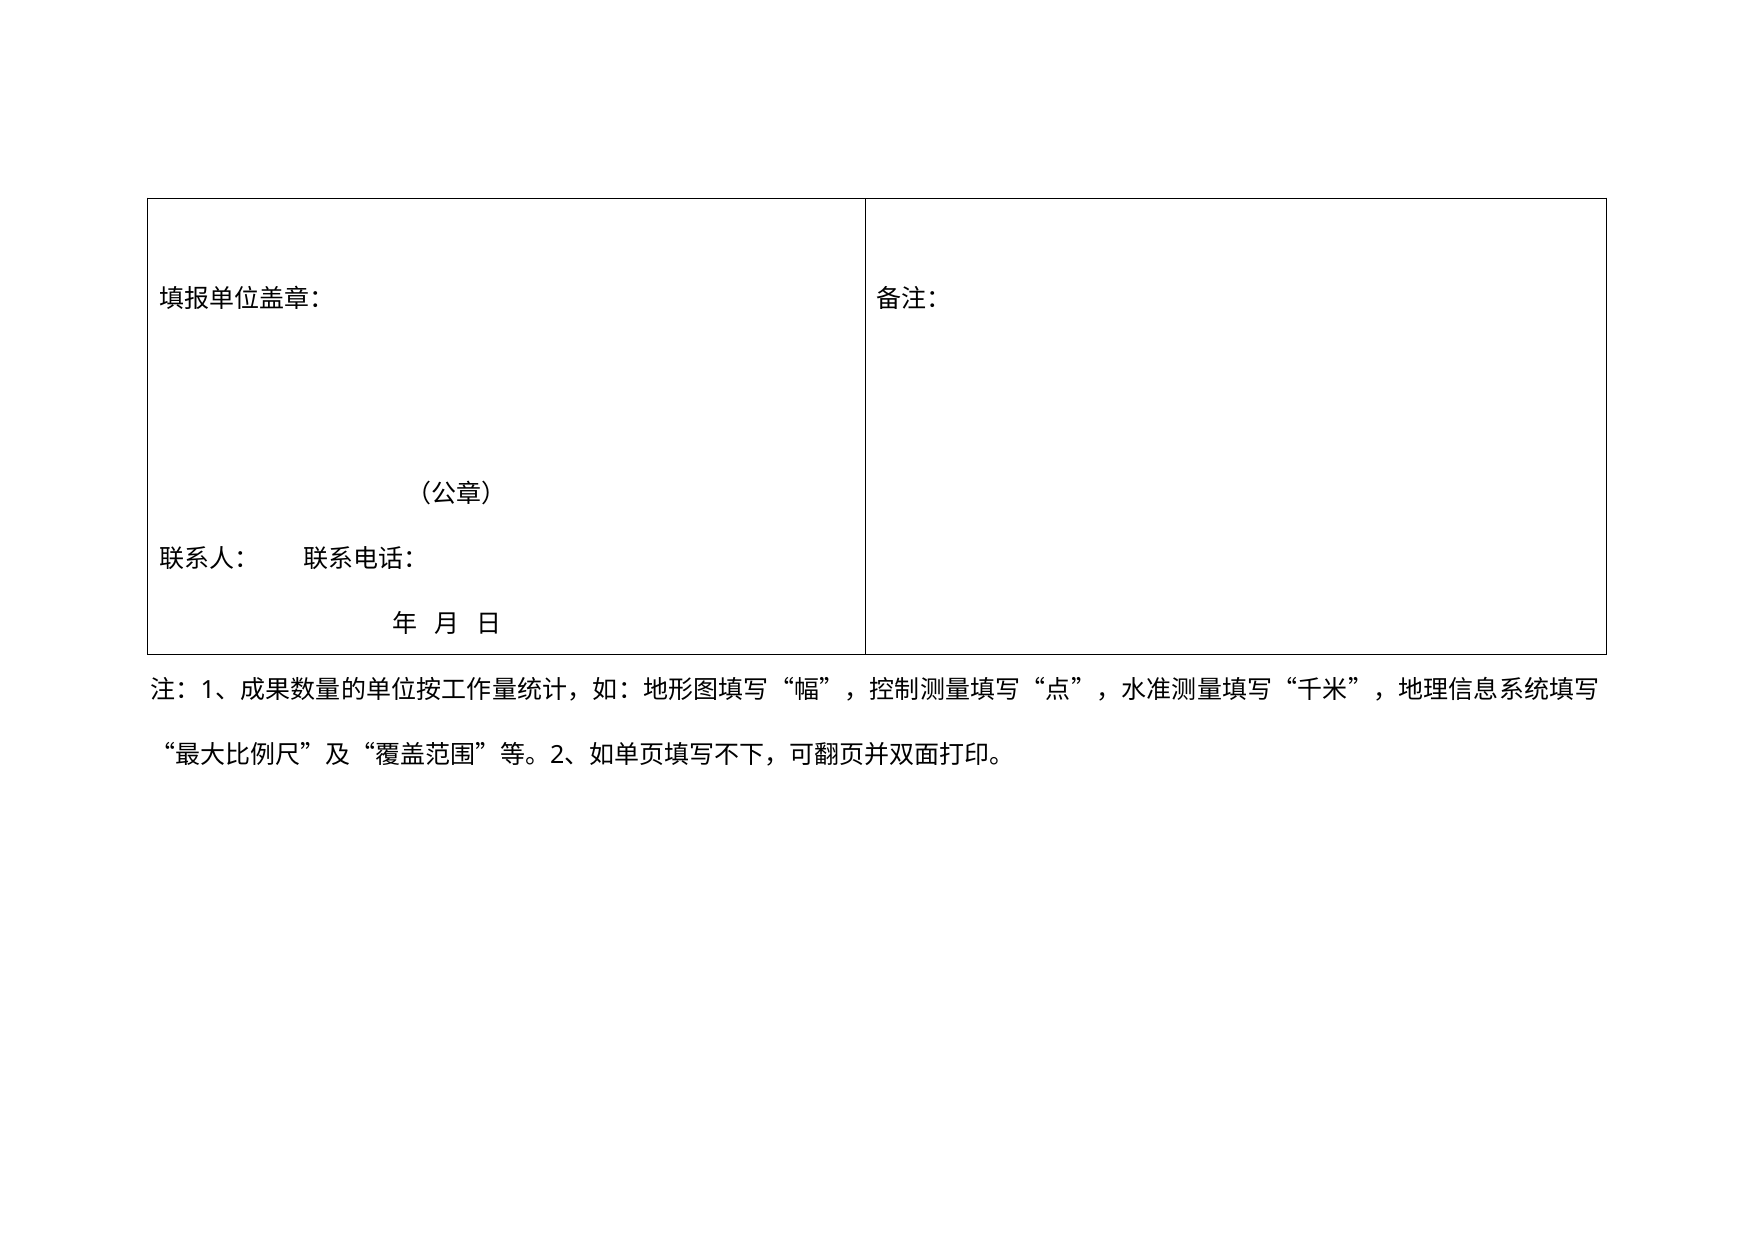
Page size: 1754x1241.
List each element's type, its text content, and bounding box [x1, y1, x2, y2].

table_cell 备注： [866, 199, 1606, 654]
table_cell 填报单位盖章： （公章） 联系人： 联系电话： 年 月 日 [148, 199, 865, 654]
text 注：1、成果数量的单位按工作量统计，如：地形图填写“幅”，控制测量填写“点”，水准测量填写“千米”，地理信息系统填写“最大比例尺”及“覆盖范围”等。2、如单页填写不下，可翻页并双面打印。 [150, 655, 1604, 785]
